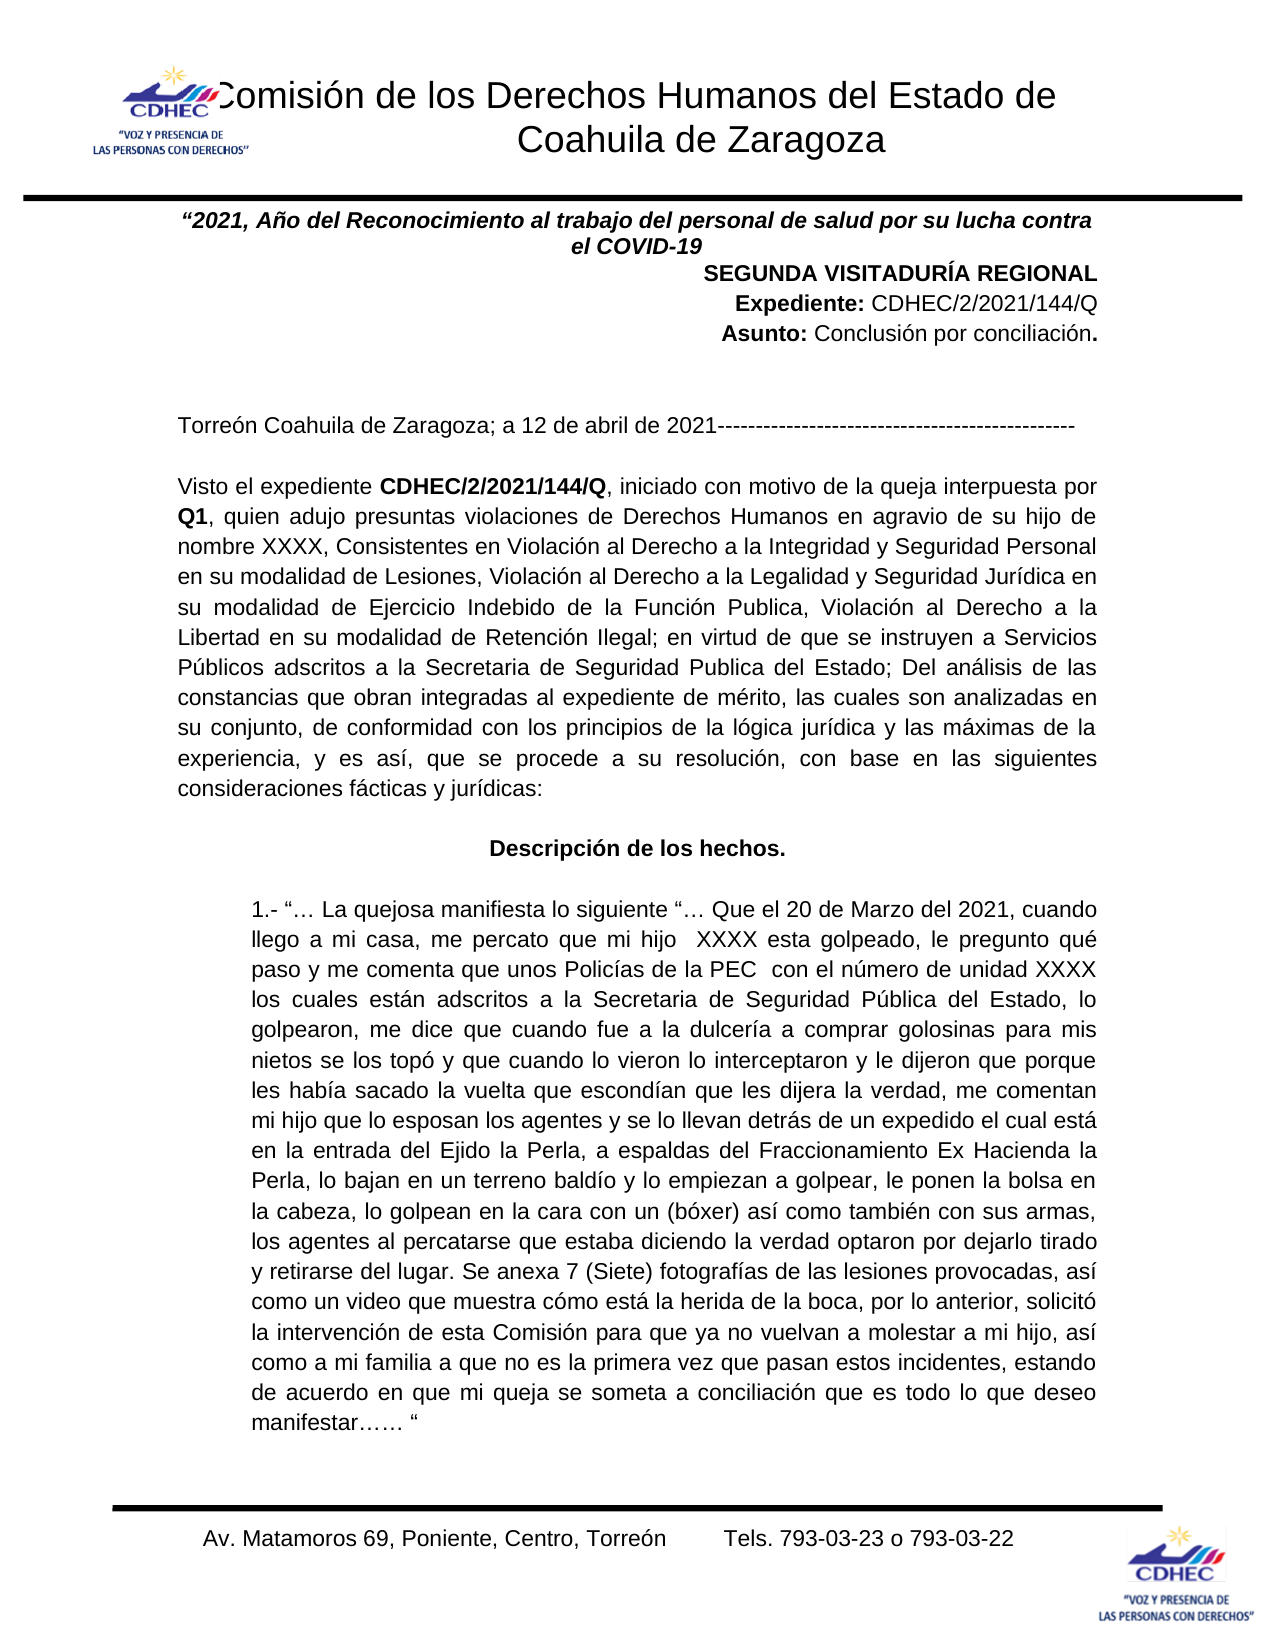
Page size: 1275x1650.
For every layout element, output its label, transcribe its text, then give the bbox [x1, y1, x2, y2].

text Descripción de los hechos. [177, 835, 1098, 862]
text SEGUNDA VISITADURÍA REGIONAL [694, 259, 1098, 286]
text Torreón Coahuila de Zaragoza; a 12 de abril de 2021----------------------------------------------- [177, 412, 1098, 439]
text Expediente: CDHEC/2/2021/144/Q [694, 290, 1098, 316]
picture [1093, 1525, 1256, 1629]
picture [85, 65, 258, 159]
text Visto el expediente CDHEC/2/2021/144/Q, iniciado con motivo de la queja interpuesta por Q1, quien adujo presuntas violaciones de Derechos Humanos en agravio de su hijo de nombre XXXX, Consistentes en Violación al Derecho a la Integridad y Seguridad Personal en su modalidad de Lesiones, Violación al Derecho a la Legalidad y Seguridad Jurídica en su modalidad de Ejercicio Indebido de la Función Publica, Violación al Derecho a la Libertad en su modalidad de Retención Ilegal; en virtud de que se instruyen a Servicios Públicos adscritos a la Secretaria de Seguridad Publica del Estado; Del análisis de las constancias que obran integradas al expediente de mérito, las cuales son analizadas en su conjunto, de conformidad con los principios de la lógica jurídica y las máximas de la experiencia, y es así, que se procede a su resolución, con base en las siguientes consideraciones fácticas y jurídicas: [177, 473, 1098, 801]
text 1.- “… La quejosa manifiesta lo siguiente “… Que el 20 de Marzo del 2021, cuando llego a mi casa, me percato que mi hijo XXXX esta golpeado, le pregunto qué paso y me comenta que unos Policías de la PEC con el número de unidad XXXX los cuales están adscritos a la Secretaria de Seguridad Pública del Estado, lo golpearon, me dice que cuando fue a la dulcería a comprar golosinas para mis nietos se los topó y que cuando lo vieron lo interceptaron y le dijeron que porque les había sacado la vuelta que escondían que les dijera la verdad, me comentan mi hijo que lo esposan los agentes y se lo llevan detrás de un expedido el cual está en la entrada del Ejido la Perla, a espaldas del Fraccionamiento Ex Hacienda la Perla, lo bajan en un terreno baldío y lo empiezan a golpear, le ponen la bolsa en la cabeza, lo golpean en la cara con un (bóxer) así como también con sus armas, los agentes al percatarse que estaba diciendo la verdad optaron por dejarlo tirado y retirarse del lugar. Se anexa 7 (Siete) fotografías de las lesiones provocadas, así como un video que muestra cómo está la herida de la boca, por lo anterior, solicitó la intervención de esta Comisión para que ya no vuelvan a molestar a mi hijo, así como a mi familia a que no es la primera vez que pasan estos incidentes, estando de acuerdo en que mi queja se someta a conciliación que es todo lo que deseo manifestar…… “ [251, 896, 1098, 1436]
text Asunto: Conclusión por conciliación. [694, 320, 1098, 377]
